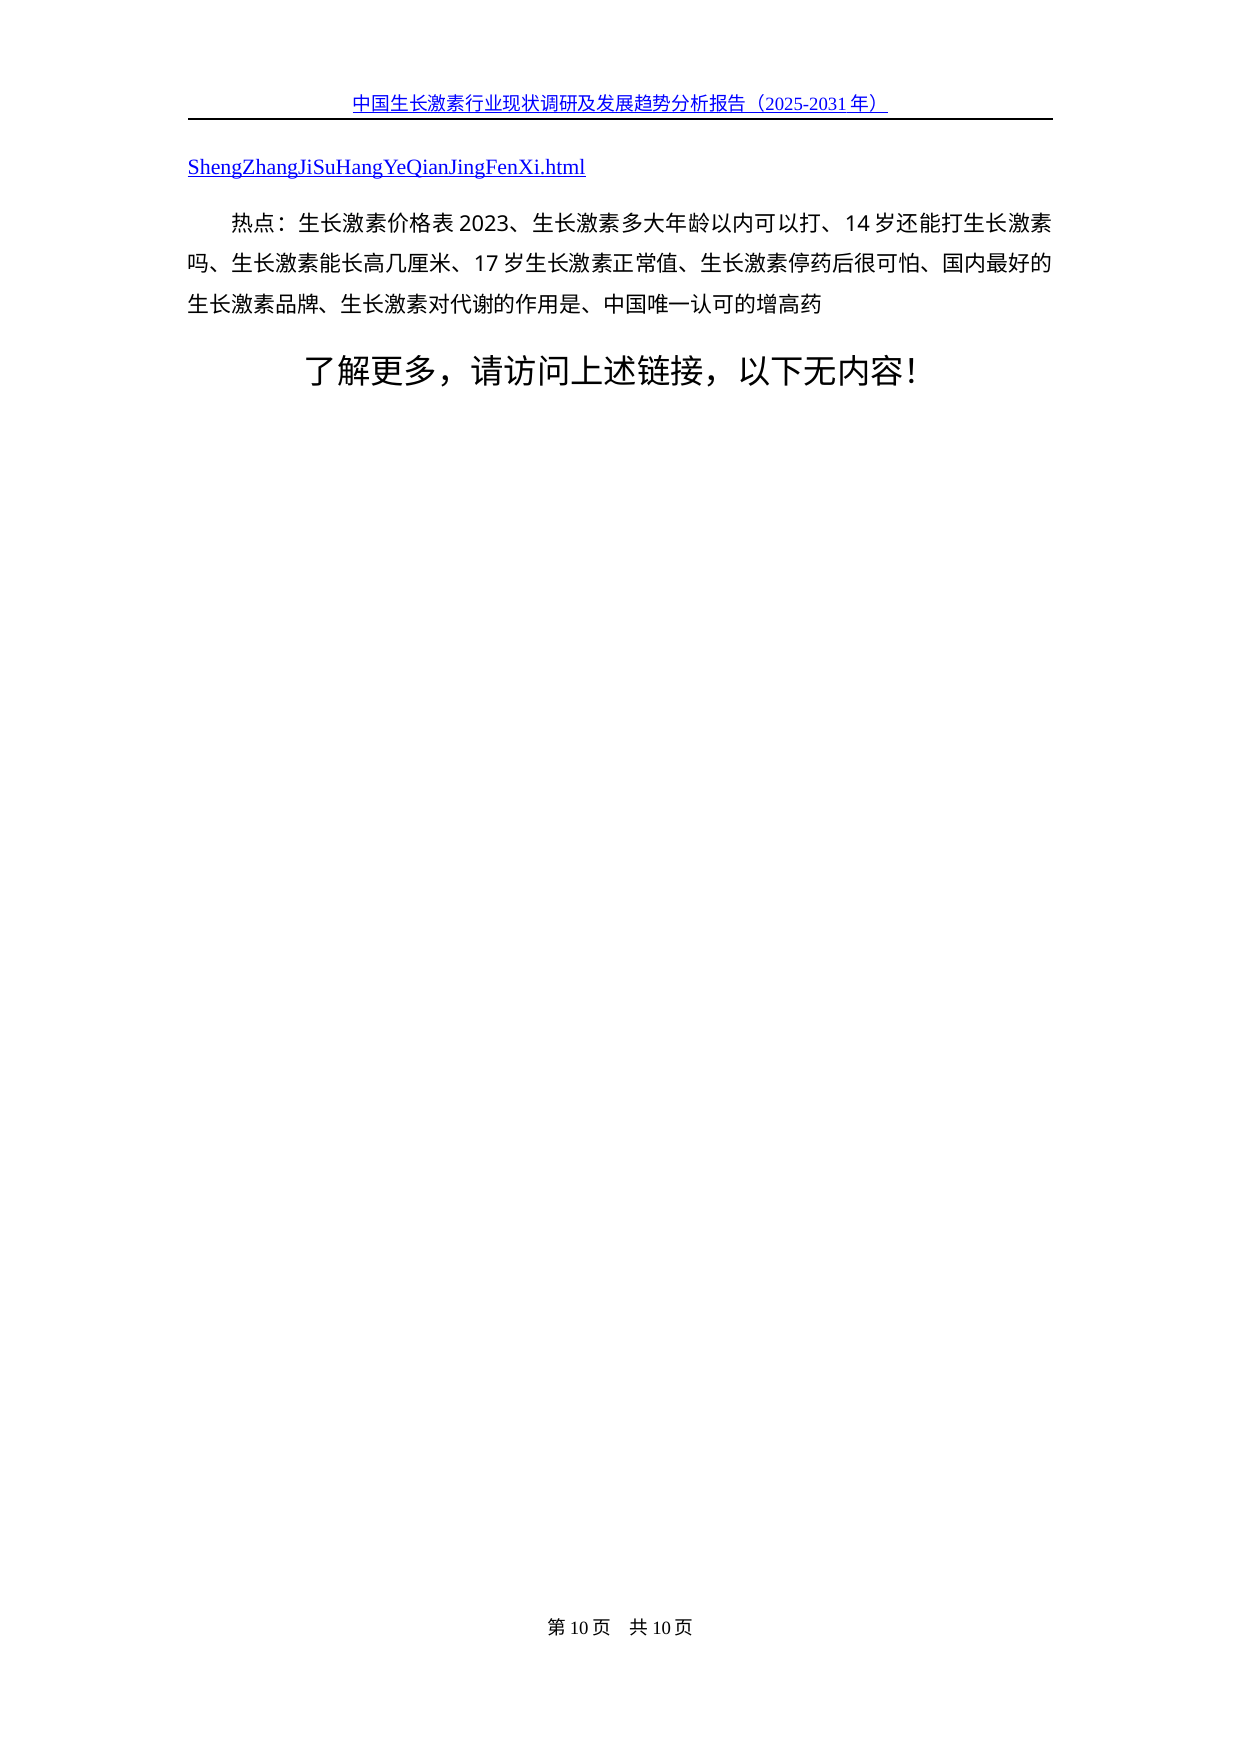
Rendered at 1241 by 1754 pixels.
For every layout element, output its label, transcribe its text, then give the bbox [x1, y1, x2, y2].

title 了解更多，请访问上述链接，以下无内容！ [187, 337, 1053, 402]
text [187, 150, 1053, 183]
text 热点：生长激素价格表2023、生长激素多大年龄以内可以打、14岁还能打生长激素吗、生长激素能长高几厘米、17岁生长激素正常值、生长激素停药后很可怕、国内最好的生长激素品牌、生长激素对代谢的作用是、中国唯一认可的增高药 [187, 205, 1053, 319]
